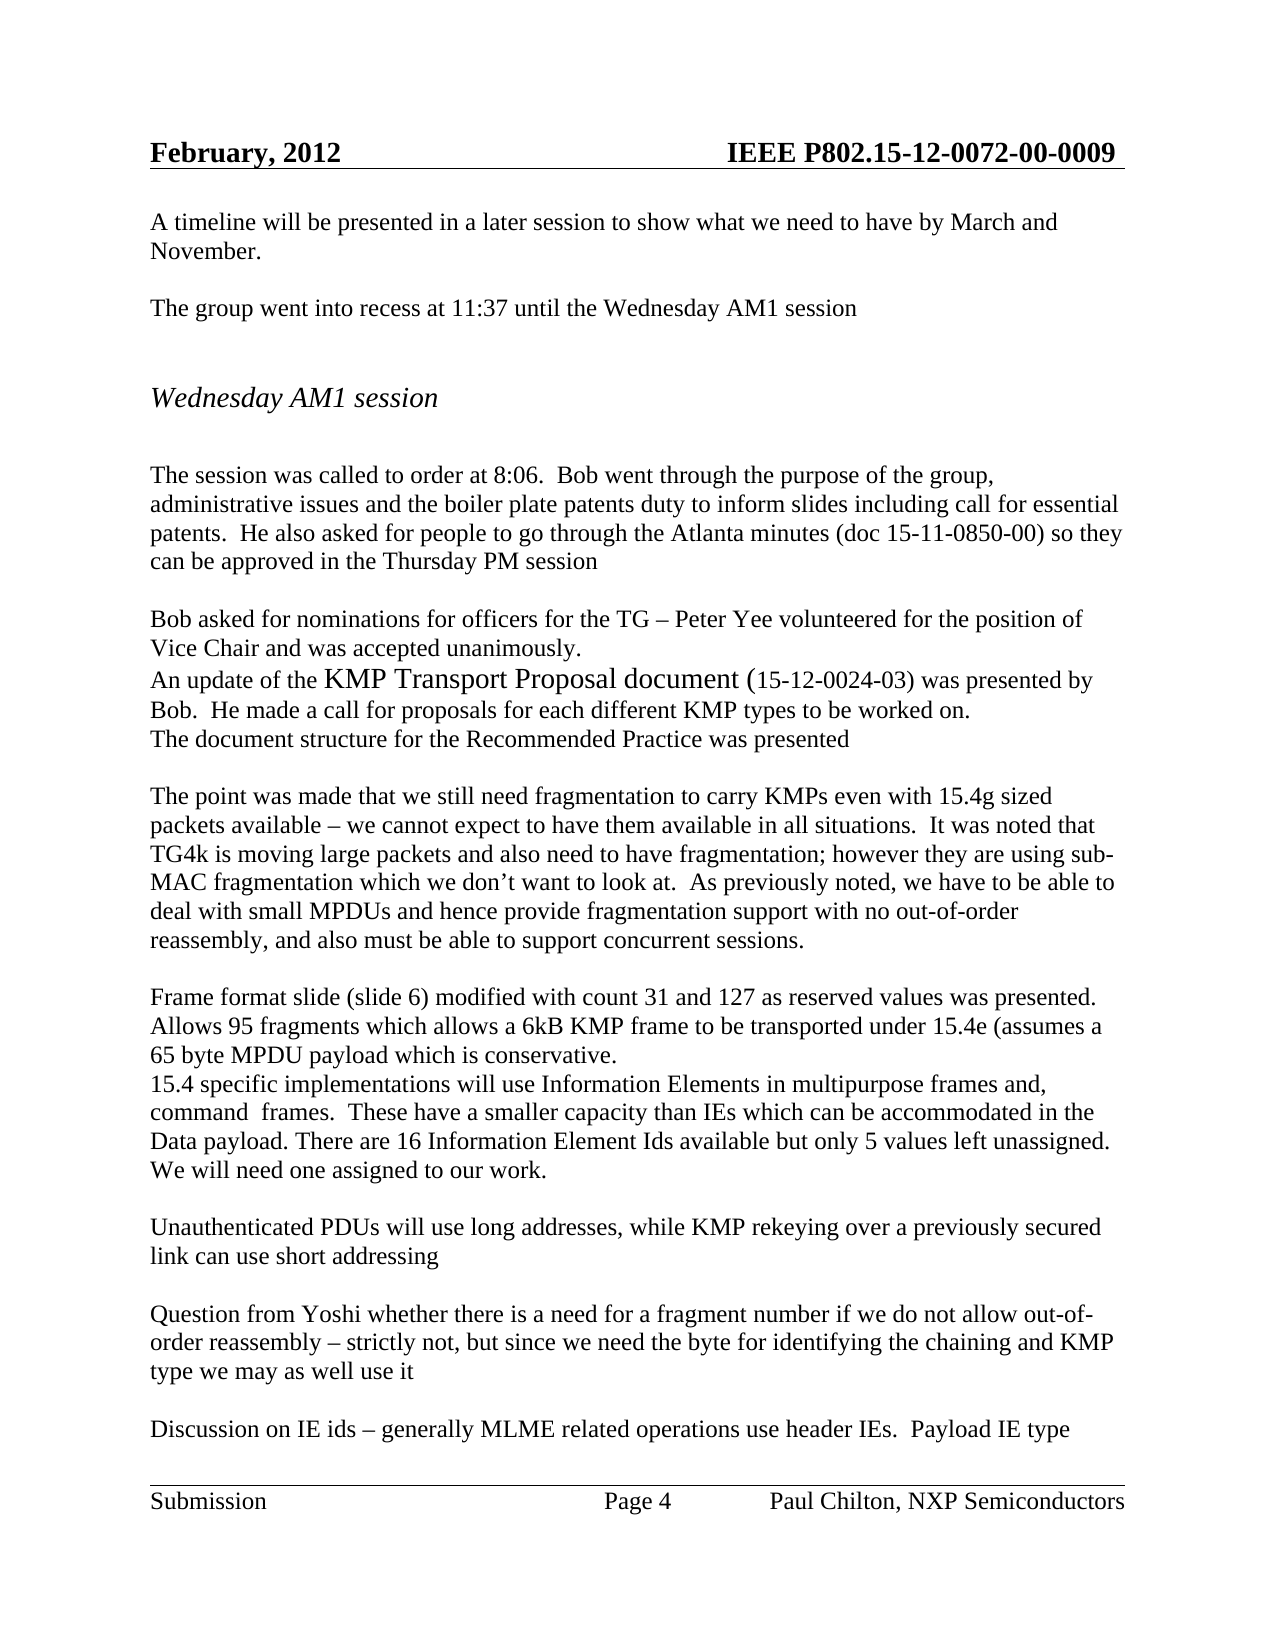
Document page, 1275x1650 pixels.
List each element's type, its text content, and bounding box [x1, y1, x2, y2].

text The document structure for the Recommended Practice was presented [150, 724, 1125, 752]
text The session was called to order at 8:06. Bob went through the purpose of the group, administrative issues and the boiler plate patents duty to inform slides including call for essential patents. He also asked for people to go through the Atlanta minutes (doc 15-11-0850-00) so they can be approved in the Thursday PM session [150, 460, 1125, 575]
text The point was made that we still need fragmentation to carry KMPs even with 15.4g sized packets available – we cannot expect to have them available in all situations. It was noted that TG4k is moving large packets and also need to have fragmentation; however they are using sub- MAC fragmentation which we don’t want to look at. As previously noted, we have to be able to deal with small MPDUs and hence provide fragmentation support with no out-of-order reassembly, and also must be able to support concurrent sessions. [150, 781, 1125, 954]
text An update of the KMP Transport Proposal document (15-12-0024-03) was presented by Bob. He made a call for proposals for each different KMP types to be worked on. [150, 661, 1125, 724]
text Question from Yoshi whether there is a need for a fragment number if we do not allow out-of-order reassembly – strictly not, but since we need the byte for identifying the chaining and KMP type we may as well use it [150, 1299, 1125, 1385]
text The group went into recess at 11:37 until the Wednesday AM1 session [150, 293, 1125, 322]
text Wednesday AM1 session [150, 381, 1125, 414]
text Frame format slide (slide 6) modified with count 31 and 127 as reserved values was presented. [150, 982, 1125, 1011]
text 15.4 specific implementations will use Information Elements in multipurpose frames and, command frames. These have a smaller capacity than IEs which can be accommodated in the Data payload. There are 16 Information Element Ids available but only 5 values left unassigned. We will need one assigned to our work. [150, 1069, 1125, 1184]
text A timeline will be presented in a later session to show what we need to have by March and November. [150, 207, 1125, 264]
text Allows 95 fragments which allows a 6kB KMP frame to be transported under 15.4e (assumes a 65 byte MPDU payload which is conservative. [150, 1011, 1125, 1069]
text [150, 1414, 1125, 1442]
text Unauthenticated PDUs will use long addresses, while KMP rekeying over a previously secured link can use short addressing [150, 1212, 1125, 1270]
text Bob asked for nominations for officers for the TG – Peter Yee volunteered for the position of Vice Chair and was accepted unanimously. [150, 604, 1125, 661]
